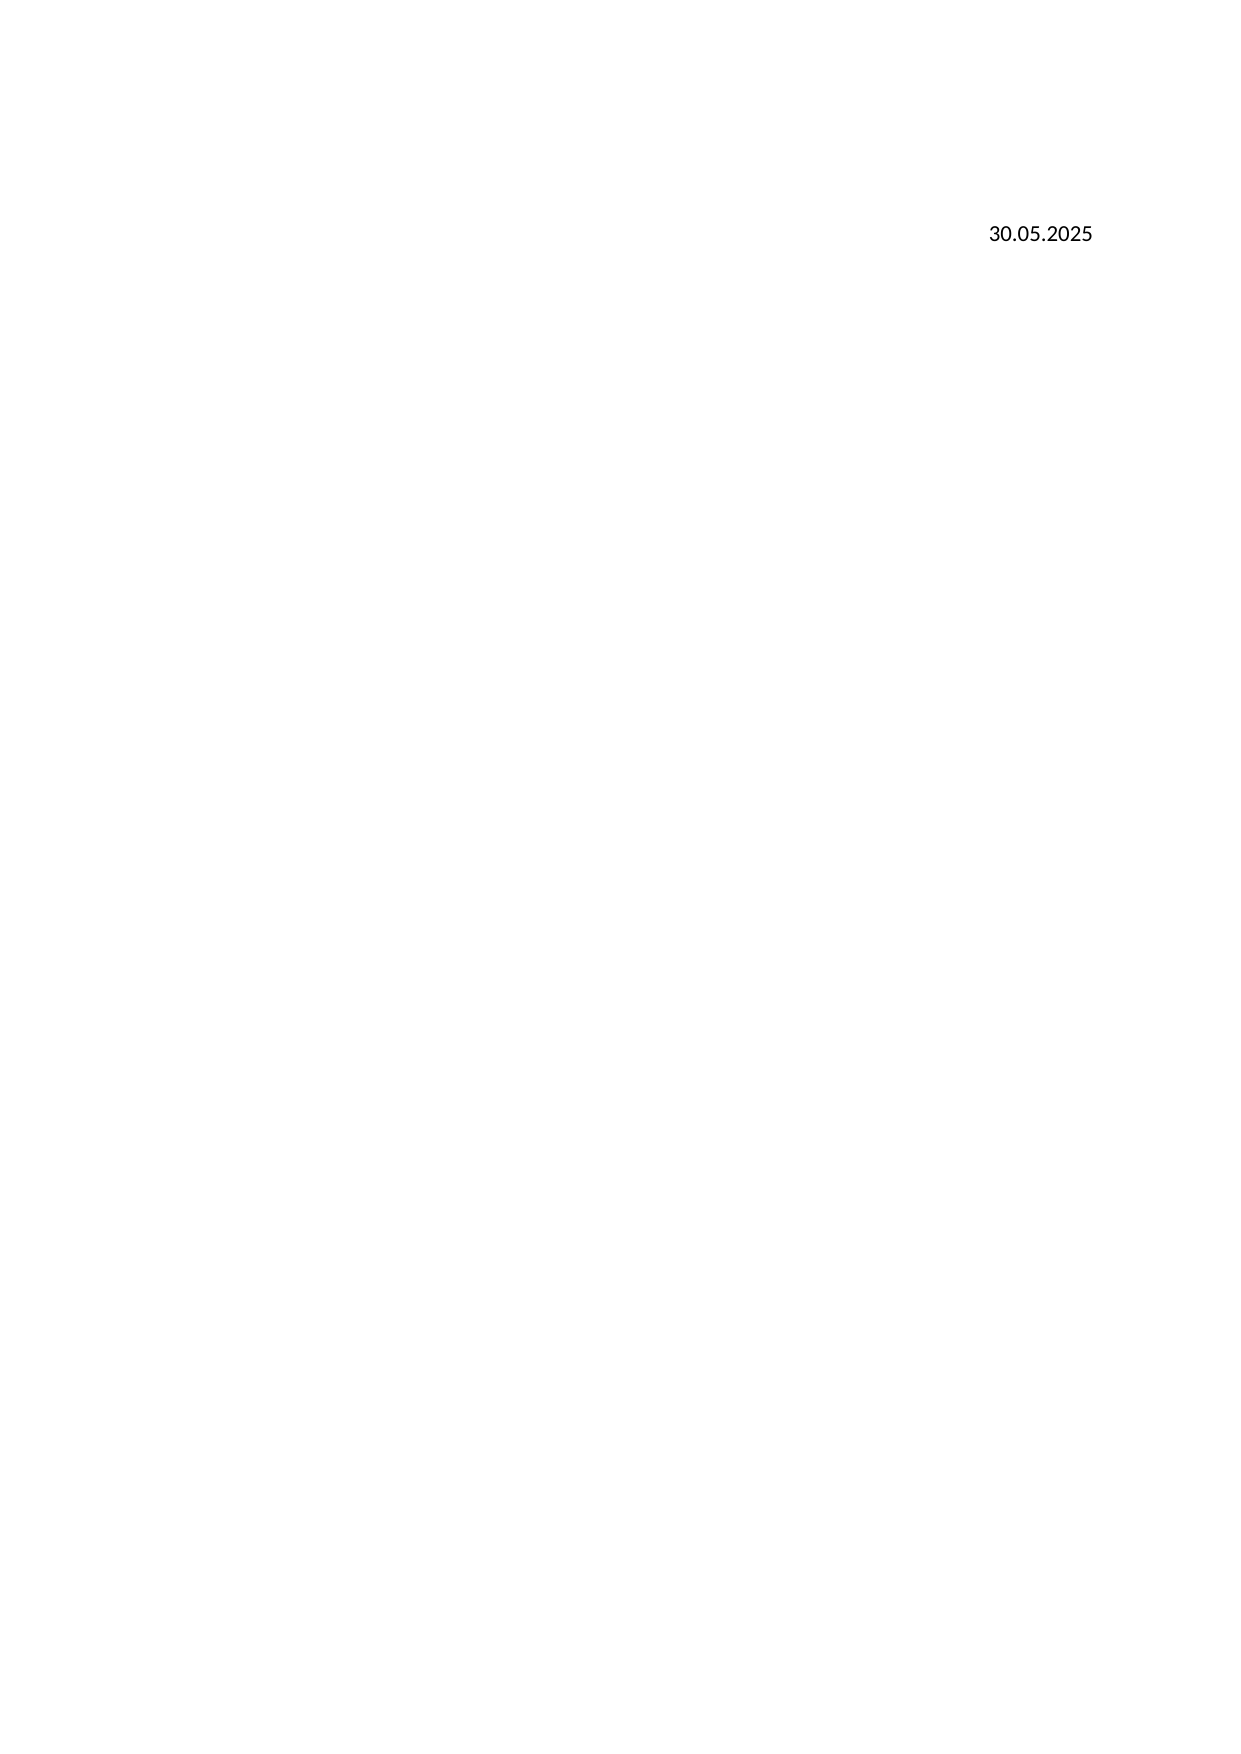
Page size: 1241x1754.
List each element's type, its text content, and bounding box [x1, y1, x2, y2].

text 30.05.2025 [177, 219, 1152, 247]
